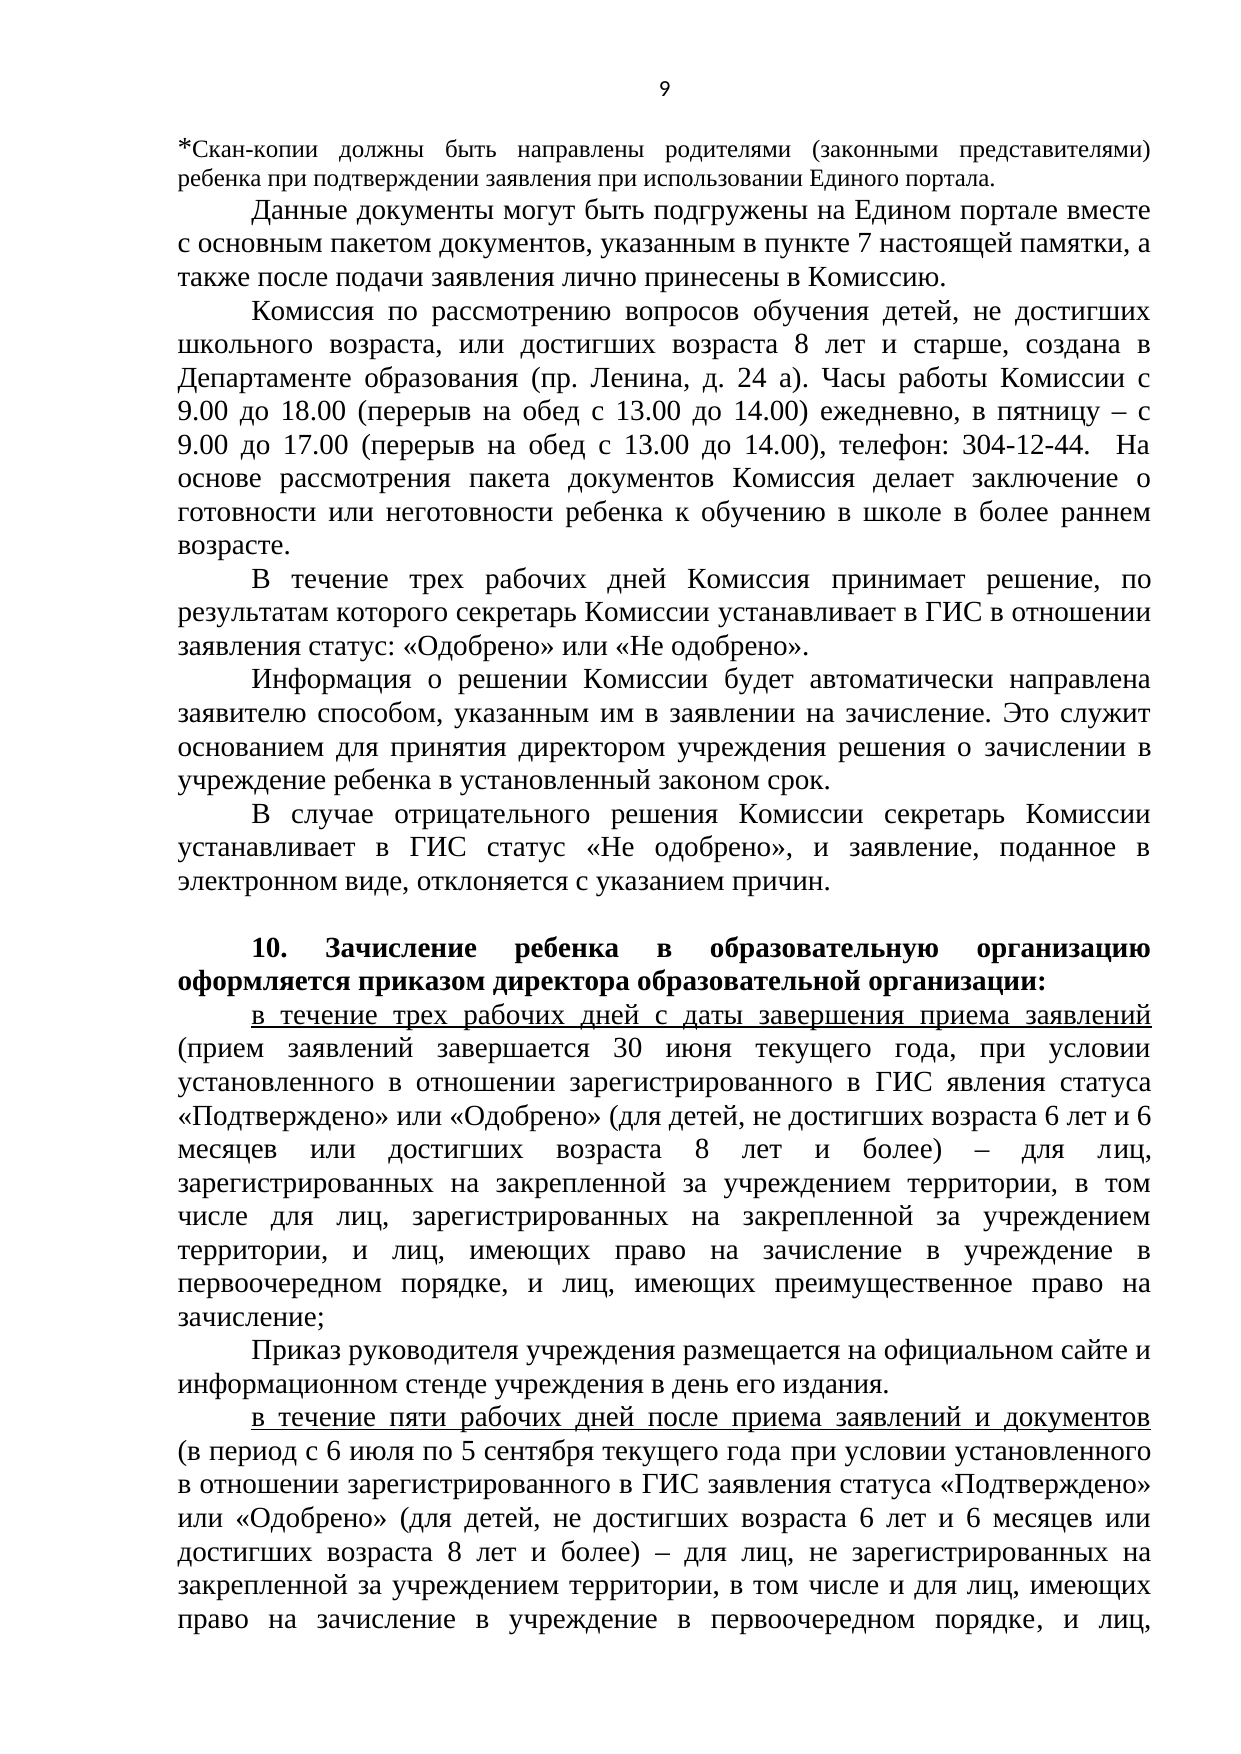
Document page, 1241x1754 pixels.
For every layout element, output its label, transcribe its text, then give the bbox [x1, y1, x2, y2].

text 10. Зачисление ребенка в образовательную организацию оформляется приказом директора образовательной организации: [177, 930, 1152, 997]
text Комиссия по рассмотрению вопросов обучения детей, не достигших школьного возраста, или достигших возраста 8 лет и старше, создана в Департаменте образования (пр. Ленина, д. 24 а). Часы работы Комиссии с 9.00 до 18.00 (перерыв на обед с 13.00 до 14.00) ежедневно, в пятницу – с 9.00 до 17.00 (перерыв на обед с 13.00 до 14.00), телефон: 304-12-44. На основе рассмотрения пакета документов Комиссия делает заключение о готовности или неготовности ребенка к обучению в школе в более раннем возрасте. [177, 293, 1152, 561]
text Информация о решении Комиссии будет автоматически направлена заявителю способом, указанным им в заявлении на зачисление. Это служит основанием для принятия директором учреждения решения о зачислении в учреждение ребенка в установленный законом срок. [177, 662, 1152, 796]
text В случае отрицательного решения Комиссии секретарь Комиссии устанавливает в ГИС статус «Не одобрено», и заявление, поданное в электронном виде, отклоняется с указанием причин. [177, 796, 1152, 896]
text в течение трех рабочих дней с даты завершения приема заявлений (прием заявлений завершается 30 июня текущего года, при условии установленного в отношении зарегистрированного в ГИС явления статуса «Подтверждено» или «Одобрено» (для детей, не достигших возраста 6 лет и 6 месяцев или достигших возраста 8 лет и более) – для лиц, зарегистрированных на закрепленной за учреждением территории, в том числе для лиц, зарегистрированных на закрепленной за учреждением территории, и лиц, имеющих право на зачисление в учреждение в первоочередном порядке, и лиц, имеющих преимущественное право на зачисление; [177, 997, 1152, 1332]
text Данные документы могут быть подгружены на Едином портале вместе с основным пакетом документов, указанным в пункте 7 настоящей памятки, а также после подачи заявления лично принесены в Комиссию. [177, 192, 1152, 293]
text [177, 1399, 1152, 1634]
text В течение трех рабочих дней Комиссия принимает решение, по результатам которого секретарь Комиссии устанавливает в ГИС в отношении заявления статус: «Одобрено» или «Не одобрено». [177, 561, 1152, 662]
text *Скан-копии должны быть направлены родителями (законными представителями) ребенка при подтверждении заявления при использовании Единого портала. [177, 130, 1152, 192]
text Приказ руководителя учреждения размещается на официальном сайте и информационном стенде учреждения в день его издания. [177, 1332, 1152, 1399]
